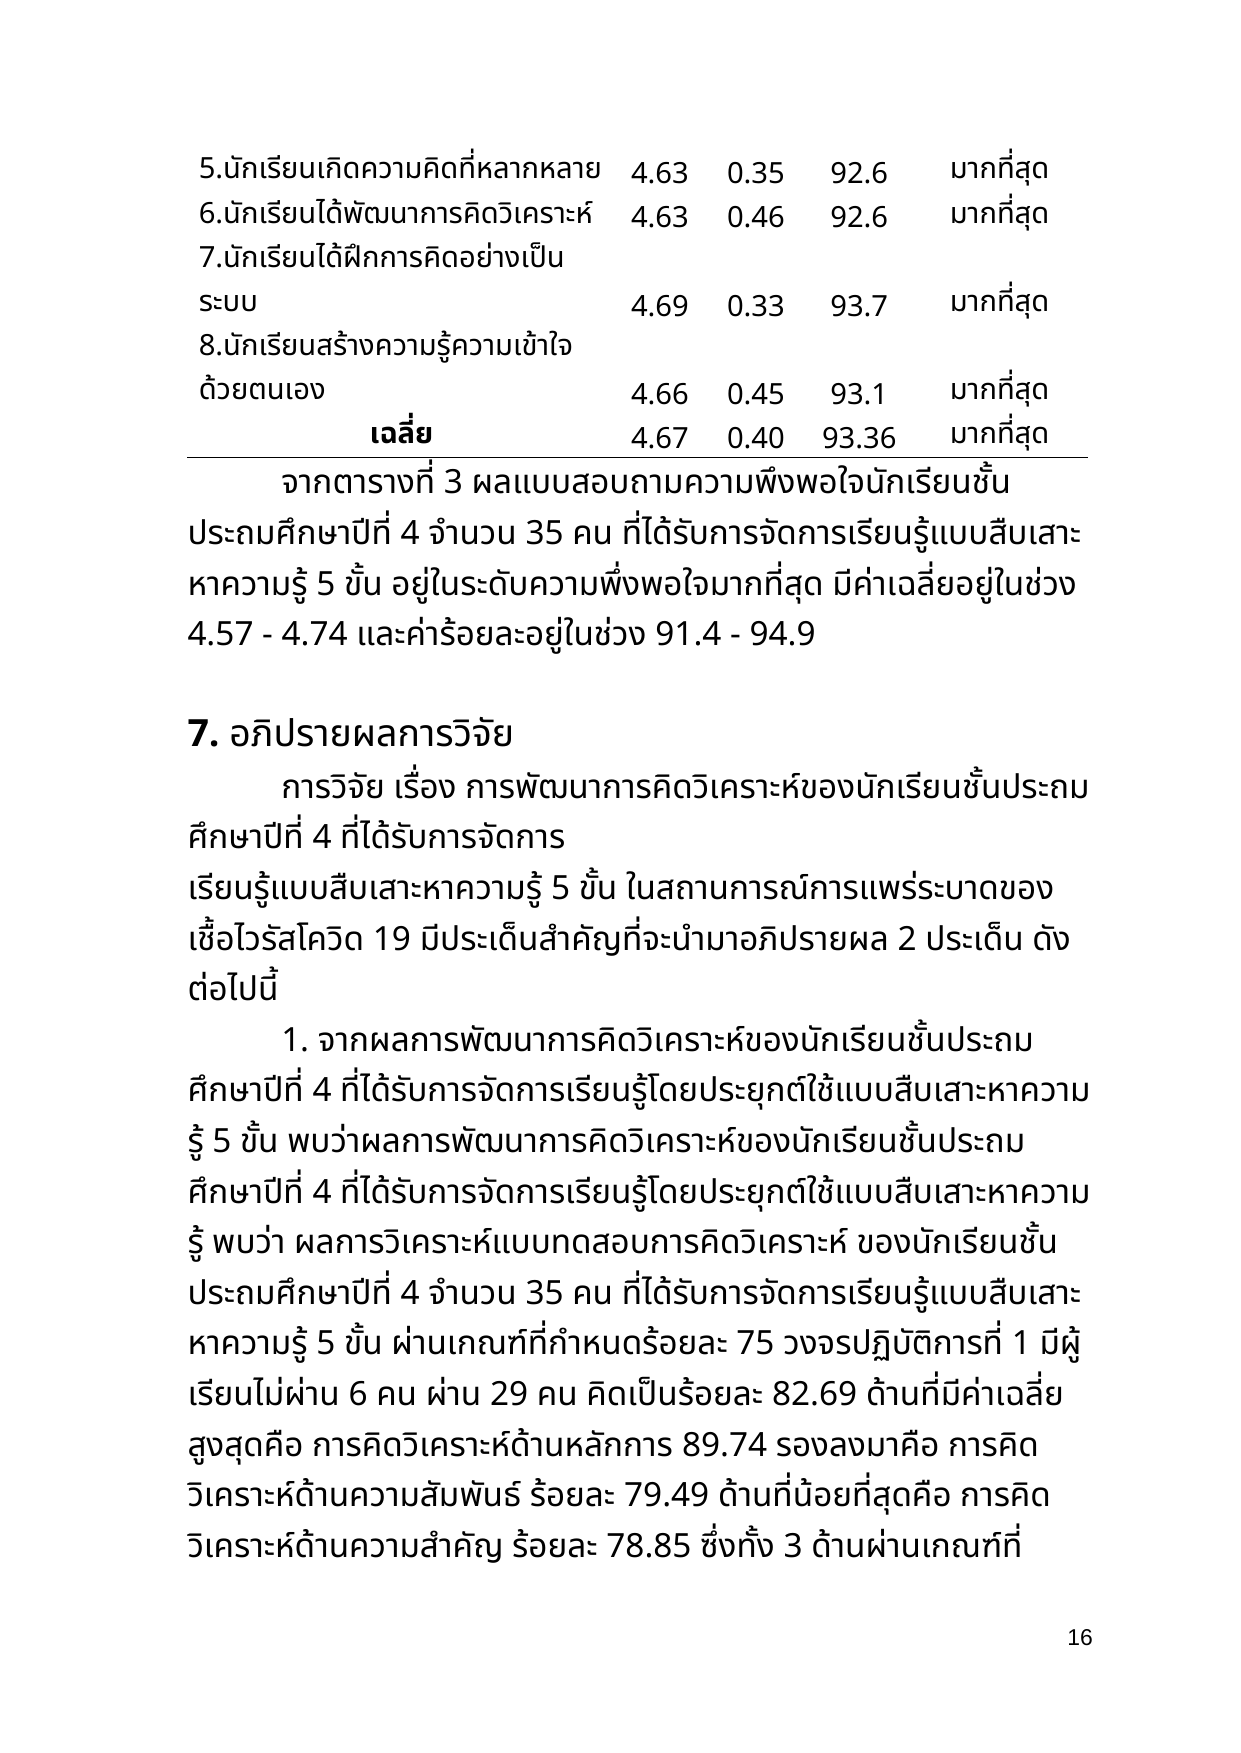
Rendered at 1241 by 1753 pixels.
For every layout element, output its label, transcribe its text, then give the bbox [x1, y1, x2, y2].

table_cell 4.69 [615, 236, 704, 324]
table_cell 5.นักเรียนเกิดความคิดที่หลากหลาย [187, 148, 615, 192]
table_cell 92.6 [808, 192, 911, 236]
table_cell 6.นักเรียนได้พัฒนาการคิดวิเคราะห์ [187, 192, 615, 236]
table_cell 0.45 [704, 325, 807, 413]
table_cell 4.67 [615, 413, 704, 457]
table_cell มากที่สุด [911, 236, 1088, 324]
table_cell 4.63 [615, 148, 704, 192]
table_cell 0.40 [704, 413, 807, 457]
table_cell 92.6 [808, 148, 911, 192]
table_cell 4.66 [615, 325, 704, 413]
table_cell 0.33 [704, 236, 807, 324]
table_cell มากที่สุด [911, 148, 1088, 192]
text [187, 1016, 1092, 1572]
text จากตารางที่ 3 ผลแบบสอบถามความพึงพอใจนักเรียนชั้นประถมศึกษาปีที่ 4 จำนวน 35 คน ที่ได้รับการจัดการเรียนรู้แบบสืบเสาะหาความรู้ 5 ขั้น อยู่ในระดับความพึ่งพอใจมากที่สุด มีค่าเฉลี่ยอยู่ในช่วง 4.57 - 4.74 และค่าร้อยละอยู่ในช่วง 91.4 - 94.9 [187, 458, 1092, 661]
text 7. อภิปรายผลการวิจัย [187, 706, 1092, 763]
table_cell 93.36 [808, 413, 911, 457]
table_cell 93.7 [808, 236, 911, 324]
table_cell มากที่สุด [911, 413, 1088, 457]
table_cell 7.นักเรียนได้ฝึกการคิดอย่างเป็นระบบ [187, 236, 615, 324]
table_cell 4.63 [615, 192, 704, 236]
table_cell เฉลี่ย [187, 413, 615, 457]
text เรียนรู้แบบสืบเสาะหาความรู้ 5 ขั้น ในสถานการณ์การแพร่ระบาดของเชื้อไวรัสโควิด 19 มีประเด็นสำคัญที่จะนำมาอภิปรายผล 2 ประเด็น ดังต่อไปนี้ [187, 864, 1092, 1016]
table_cell 0.35 [704, 148, 807, 192]
table_cell 8.นักเรียนสร้างความรู้ความเข้าใจด้วยตนเอง [187, 325, 615, 413]
table_cell 93.1 [808, 325, 911, 413]
text การวิจัย เรื่อง การพัฒนาการคิดวิเคราะห์ของนักเรียนชั้นประถมศึกษาปีที่ 4 ที่ได้รับการจัดการ [187, 763, 1092, 864]
table_cell มากที่สุด [911, 325, 1088, 413]
table_cell 0.46 [704, 192, 807, 236]
table_cell มากที่สุด [911, 192, 1088, 236]
